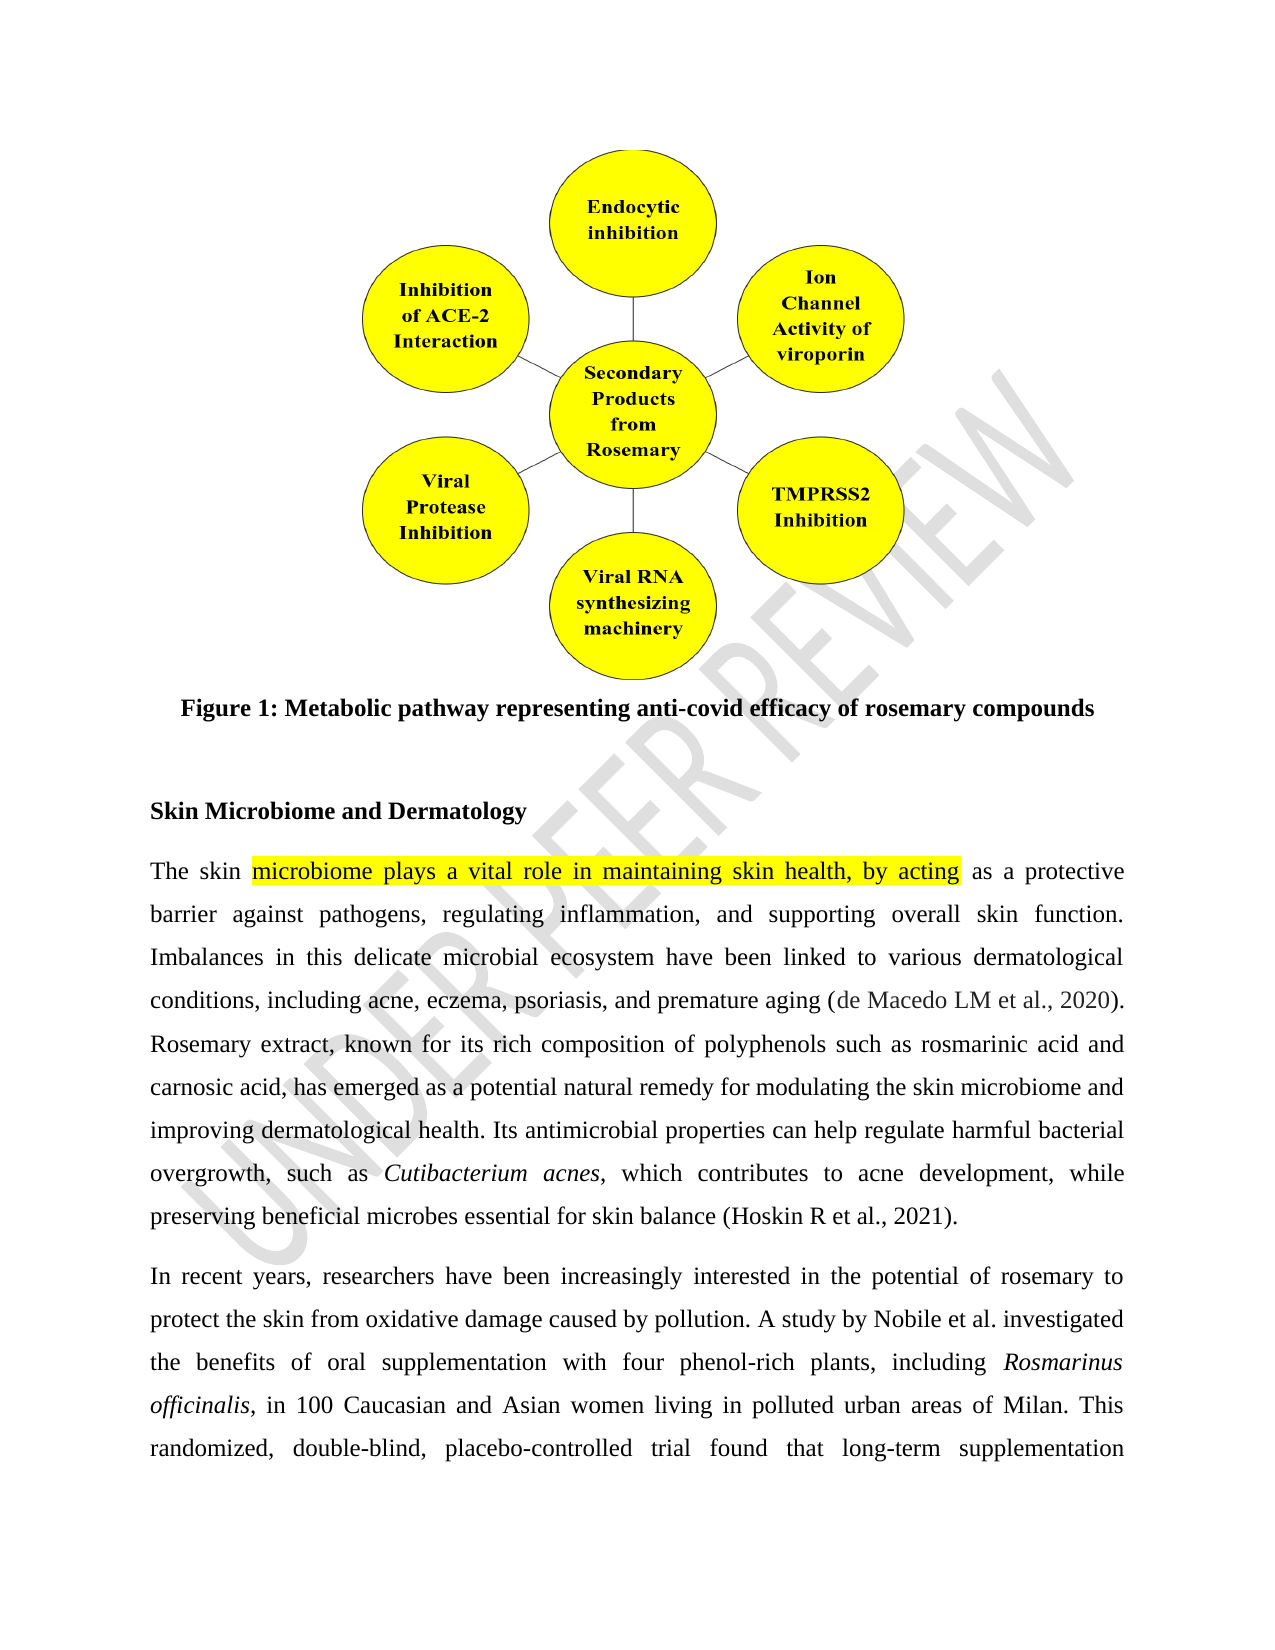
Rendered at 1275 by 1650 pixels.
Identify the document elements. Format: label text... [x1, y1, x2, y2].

text Figure 1: Metabolic pathway representing anti-covid efficacy of rosemary compounds [150, 693, 1125, 722]
picture [305, 150, 970, 680]
text The skin microbiome plays a vital role in maintaining skin health, by acting as a protective barrier against pathogens, regulating inflammation, and supporting overall skin function. Imbalances in this delicate microbial ecosystem have been linked to various dermatological conditions, including acne, eczema, psoriasis, and premature aging (de Macedo LM et al., 2020). Rosemary extract, known for its rich composition of polyphenols such as rosmarinic acid and carnosic acid, has emerged as a potential natural remedy for modulating the skin microbiome and improving dermatological health. Its antimicrobial properties can help regulate harmful bacterial overgrowth, such as Cutibacterium acnes, which contributes to acne development, while preserving beneficial microbes essential for skin balance (Hoskin R et al., 2021). [150, 856, 1125, 1230]
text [150, 1261, 1125, 1462]
text Skin Microbiome and Dermatology [150, 796, 1125, 825]
